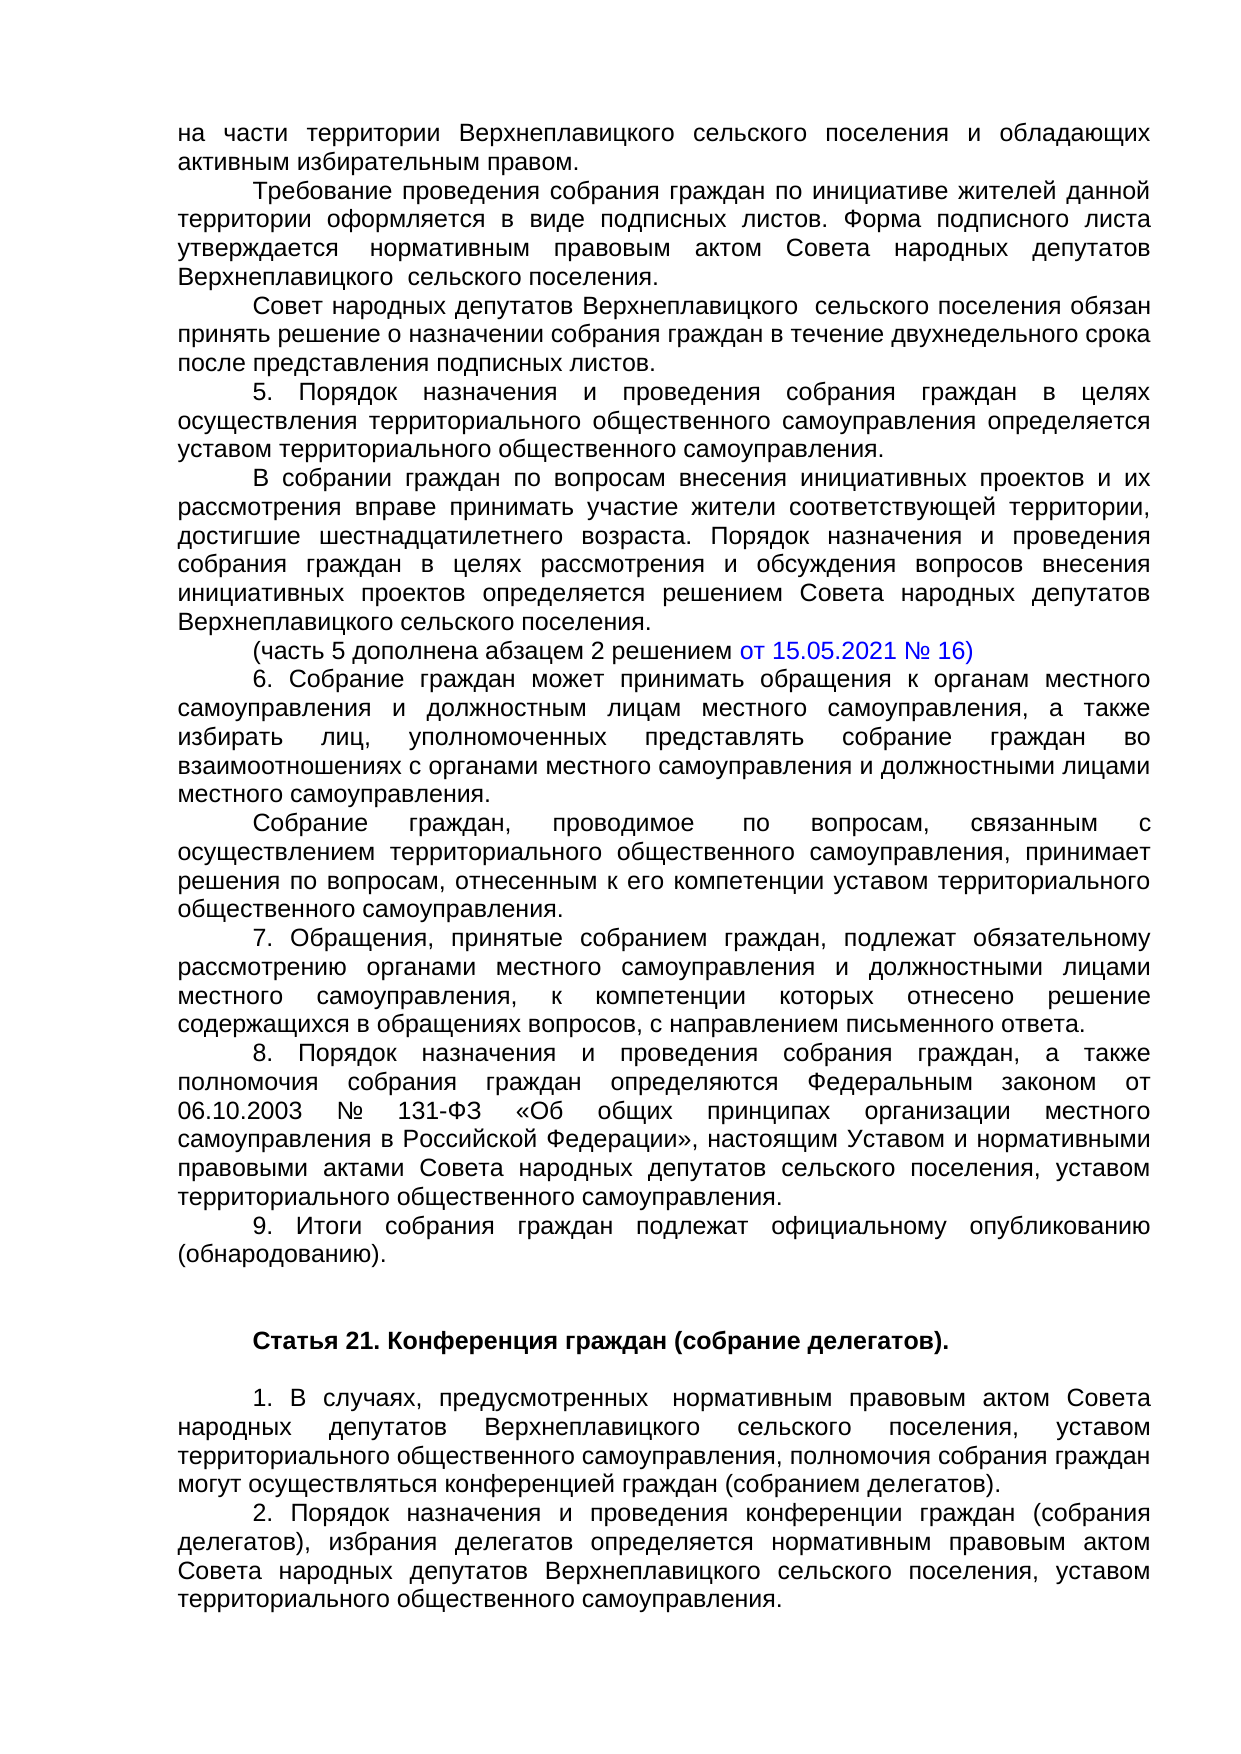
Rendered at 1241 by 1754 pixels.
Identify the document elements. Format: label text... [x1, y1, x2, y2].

text 9. Итоги собрания граждан подлежат официальному опубликованию (обнародованию). [177, 1211, 1152, 1268]
text Совет народных депутатов Верхнеплавицкого сельского поселения обязан принять решение о назначении собрания граждан в течение двухнедельного срока после представления подписных листов. [177, 291, 1152, 377]
text 5. Порядок назначения и проведения собрания граждан в целях осуществления территориального общественного самоуправления определяется уставом территориального общественного самоуправления. [177, 377, 1152, 463]
text 1. В случаях, предусмотренных нормативным правовым актом Совета народных депутатов Верхнеплавицкого сельского поселения, уставом территориального общественного самоуправления, полномочия собрания граждан могут осуществляться конференцией граждан (собранием делегатов). [177, 1383, 1152, 1498]
text Статья 21. Конференция граждан (собрание делегатов). [177, 1326, 1152, 1354]
text 8. Порядок назначения и проведения собрания граждан, а также полномочия собрания граждан определяются Федеральным законом от 06.10.2003 № 131-ФЗ «Об общих принципах организации местного самоуправления в Российской Федерации», настоящим Уставом и нормативными правовыми актами Совета народных депутатов сельского поселения, уставом территориального общественного самоуправления. [177, 1038, 1152, 1211]
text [177, 118, 1152, 176]
text (часть 5 дополнена абзацем 2 решением от 15.05.2021 № 16) [177, 636, 1152, 664]
text В собрании граждан по вопросам внесения инициативных проектов и их рассмотрения вправе принимать участие жители соответствующей территории, достигшие шестнадцатилетнего возраста. Порядок назначения и проведения собрания граждан в целях рассмотрения и обсуждения вопросов внесения инициативных проектов определяется решением Совета народных депутатов Верхнеплавицкого сельского поселения. [177, 463, 1152, 636]
text Требование проведения собрания граждан по инициативе жителей данной территории оформляется в виде подписных листов. Форма подписного листа утверждается нормативным правовым актом Совета народных депутатов Верхнеплавицкого сельского поселения. [177, 176, 1152, 291]
text Собрание граждан, проводимое по вопросам, связанным с осуществлением территориального общественного самоуправления, принимает решения по вопросам, отнесенным к его компетенции уставом территориального общественного самоуправления. [177, 808, 1152, 923]
text 6. Собрание граждан может принимать обращения к органам местного самоуправления и должностным лицам местного самоуправления, а также избирать лиц, уполномоченных представлять собрание граждан во взаимоотношениях с органами местного самоуправления и должностными лицами местного самоуправления. [177, 664, 1152, 808]
text 2. Порядок назначения и проведения конференции граждан (собрания делегатов), избрания делегатов определяется нормативным правовым актом Совета народных депутатов Верхнеплавицкого сельского поселения, уставом территориального общественного самоуправления. [177, 1498, 1152, 1613]
text 7. Обращения, принятые собранием граждан, подлежат обязательному рассмотрению органами местного самоуправления и должностными лицами местного самоуправления, к компетенции которых отнесено решение содержащихся в обращениях вопросов, с направлением письменного ответа. [177, 923, 1152, 1038]
